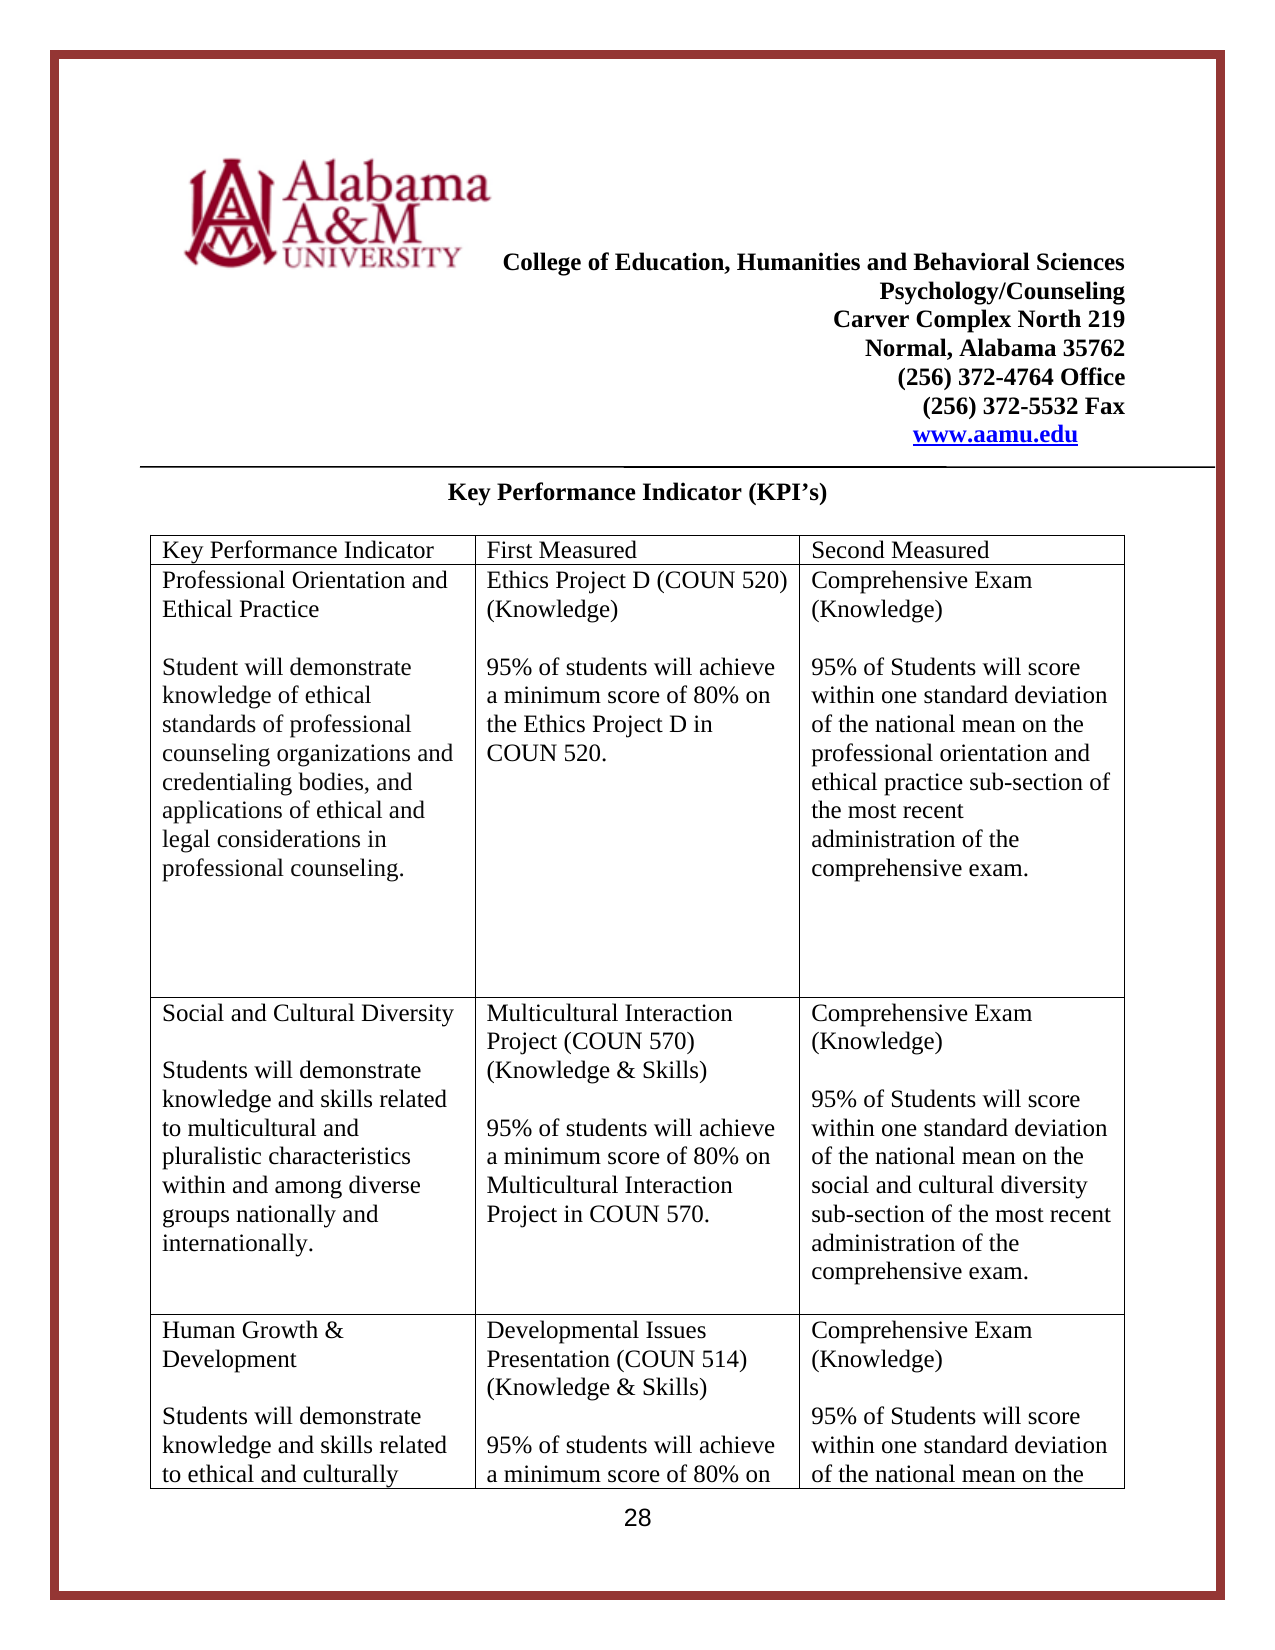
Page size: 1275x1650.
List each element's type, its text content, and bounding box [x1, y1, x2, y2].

text Key Performance Indicator (KPI’s) [150, 477, 1125, 506]
table_cell Social and Cultural Diversity Students will demonstrate knowledge and skills related to multicultural and pluralistic characteristics within and among diverse groups nationally and internationally. [151, 998, 475, 1314]
picture [178, 150, 503, 271]
table_cell Ethics Project D (COUN 520) (Knowledge) 95% of students will achieve a minimum score of 80% on the Ethics Project D in COUN 520. [476, 565, 799, 997]
text www.aamu.edu [150, 419, 1125, 448]
table_cell Comprehensive Exam (Knowledge) 95% of Students will score within one standard deviation of the national mean on the professional orientation and ethical practice sub-section of the most recent administration of the comprehensive exam. [800, 565, 1124, 997]
table_cell Comprehensive Exam (Knowledge) 95% of Students will score within one standard deviation of the national mean on the social and cultural diversity sub-section of the most recent administration of the comprehensive exam. [800, 998, 1124, 1314]
text (256) 372-5532 Fax [150, 391, 1125, 419]
table_cell Multicultural Interaction Project (COUN 570) (Knowledge & Skills) 95% of students will achieve a minimum score of 80% on Multicultural Interaction Project in COUN 570. [476, 998, 799, 1314]
table_header Second Measured [800, 536, 1124, 564]
text Normal, Alabama 35762 [150, 333, 1125, 362]
table_header First Measured [476, 536, 799, 564]
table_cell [151, 1315, 475, 1487]
table_cell Professional Orientation and Ethical Practice Student will demonstrate knowledge of ethical standards of professional counseling organizations and credentialing bodies, and applications of ethical and legal considerations in professional counseling. [151, 565, 475, 997]
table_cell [476, 1315, 799, 1487]
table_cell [800, 1315, 1124, 1487]
text Carver Complex North 219 [150, 304, 1125, 333]
text (256) 372-4764 Office [150, 362, 1125, 391]
table_header Key Performance Indicator [151, 536, 475, 564]
text Psychology/Counseling [150, 276, 1125, 304]
